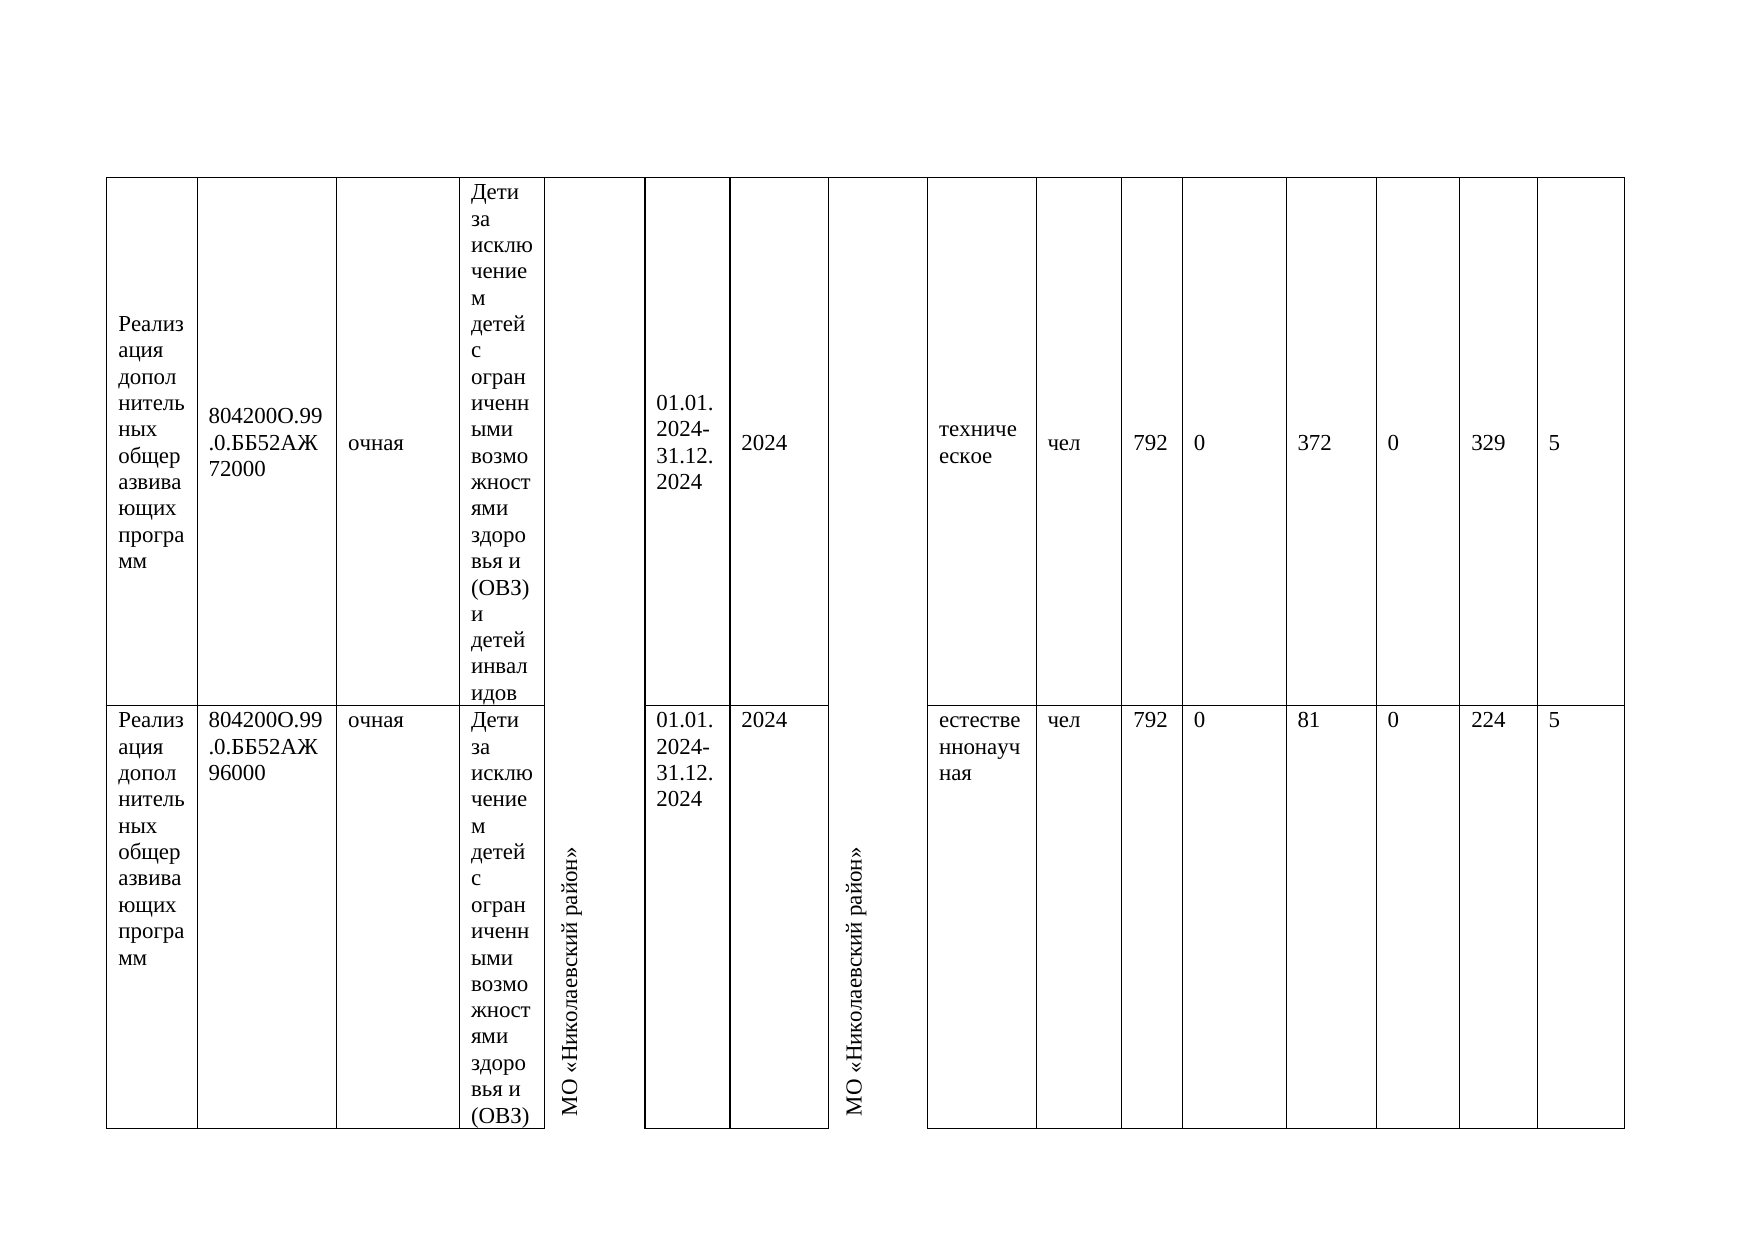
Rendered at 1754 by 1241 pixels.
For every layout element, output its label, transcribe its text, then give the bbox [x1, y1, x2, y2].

table_cell 224 [1460, 706, 1537, 1128]
table_cell 792 [1122, 178, 1182, 705]
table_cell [107, 706, 197, 1128]
table_cell 0 [1377, 706, 1459, 1128]
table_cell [198, 706, 336, 1128]
table_cell естественнонаучная [928, 706, 1036, 1128]
table_cell 01.01.2024- 31.12.2024 [646, 178, 729, 705]
table_cell 804200О.99.0.ББ52АЖ72000 [198, 178, 336, 705]
table_cell 2024 [731, 706, 828, 1128]
table_cell Дети за исключением детей с ограниченными возможностями здоровья и (ОВЗ) и детей инвалидов [460, 178, 544, 705]
table_cell 0 [1377, 178, 1459, 705]
table_cell МО «Николаевский район» [829, 178, 927, 1128]
table_cell 0 [1183, 706, 1286, 1128]
table_cell техничееское [928, 178, 1036, 705]
table_cell МО «Николаевский район» [545, 178, 644, 1128]
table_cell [646, 706, 729, 1128]
table_cell очная [337, 706, 459, 1128]
table_cell 5 [1538, 706, 1624, 1128]
table_cell 0 [1183, 178, 1286, 705]
table_cell 329 [1460, 178, 1537, 705]
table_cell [460, 706, 544, 1128]
table_cell чел [1037, 706, 1121, 1128]
table_cell 2024 [731, 178, 828, 705]
table_cell 372 [1287, 178, 1376, 705]
table_cell 792 [1122, 706, 1182, 1128]
table_cell очная [337, 178, 459, 705]
table_cell 5 [1538, 178, 1624, 705]
table_cell 81 [1287, 706, 1376, 1128]
table_cell чел [1037, 178, 1121, 705]
table_cell Реализация дополнительных общеразвивающих программ [107, 178, 197, 705]
